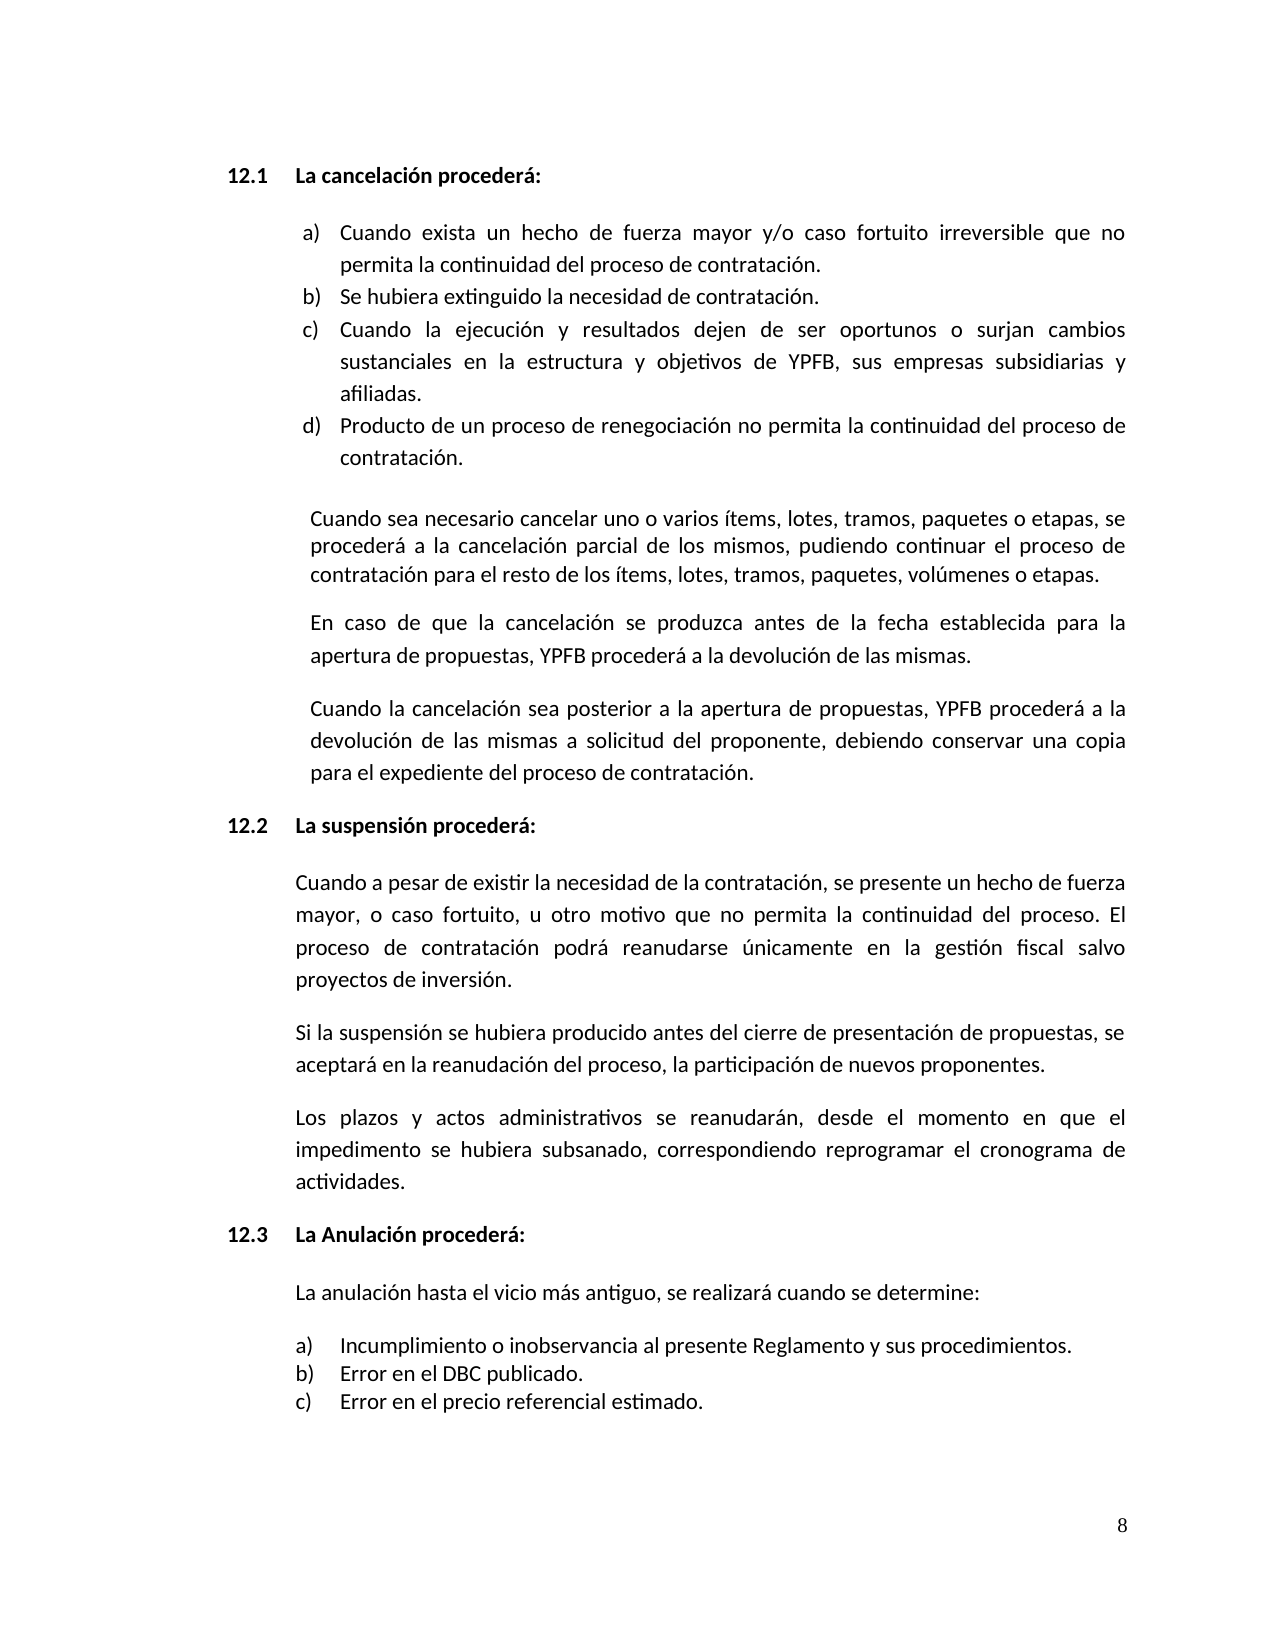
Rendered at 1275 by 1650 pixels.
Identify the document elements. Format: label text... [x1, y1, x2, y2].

list La Anulación procederá: [227, 1221, 1127, 1248]
text Si la suspensión se hubiera producido antes del cierre de presentación de propuestas, se aceptará en la reanudación del proceso, la participación de nuevos proponentes. [295, 1018, 1127, 1078]
text Cuando sea necesario cancelar uno o varios ítems, lotes, tramos, paquetes o etapas, se procederá a la cancelación parcial de los mismos, pudiendo continuar el proceso de contratación para el resto de los ítems, lotes, tramos, paquetes, volúmenes o etapas. [310, 504, 1127, 588]
list Cuando la ejecución y resultados dejen de ser oportunos o surjan cambios sustanciales en la estructura y objetivos de YPFB, sus empresas subsidiarias y afiliadas. [302, 315, 1127, 407]
text Cuando a pesar de existir la necesidad de la contratación, se presente un hecho de fuerza mayor, o caso fortuito, u otro motivo que no permita la continuidad del proceso. El proceso de contratación podrá reanudarse únicamente en la gestión fiscal salvo proyectos de inversión. [295, 868, 1127, 993]
list La cancelación procederá: [227, 161, 1127, 189]
list Incumplimiento o inobservancia al presente Reglamento y sus procedimientos. [295, 1331, 1127, 1359]
text Cuando la cancelación sea posterior a la apertura de propuestas, YPFB procederá a la devolución de las mismas a solicitud del proponente, debiendo conservar una copia para el expediente del proceso de contratación. [310, 694, 1127, 786]
text La anulación hasta el vicio más antiguo, se realizará cuando se determine: [251, 1278, 1127, 1306]
text En caso de que la cancelación se produzca antes de la fecha establecida para la apertura de propuestas, YPFB procederá a la devolución de las mismas. [310, 608, 1127, 669]
list Se hubiera extinguido la necesidad de contratación. [302, 282, 1127, 311]
list Error en el precio referencial estimado. [295, 1387, 1127, 1415]
list Error en el DBC publicado. [295, 1359, 1127, 1387]
list La suspensión procederá: [227, 811, 1127, 839]
list Cuando exista un hecho de fuerza mayor y/o caso fortuito irreversible que no permita la continuidad del proceso de contratación. [302, 218, 1127, 278]
text Los plazos y actos administrativos se reanudarán, desde el momento en que el impedimento se hubiera subsanado, correspondiendo reprogramar el cronograma de actividades. [295, 1103, 1127, 1196]
list Producto de un proceso de renegociación no permita la continuidad del proceso de contratación. [302, 411, 1127, 471]
